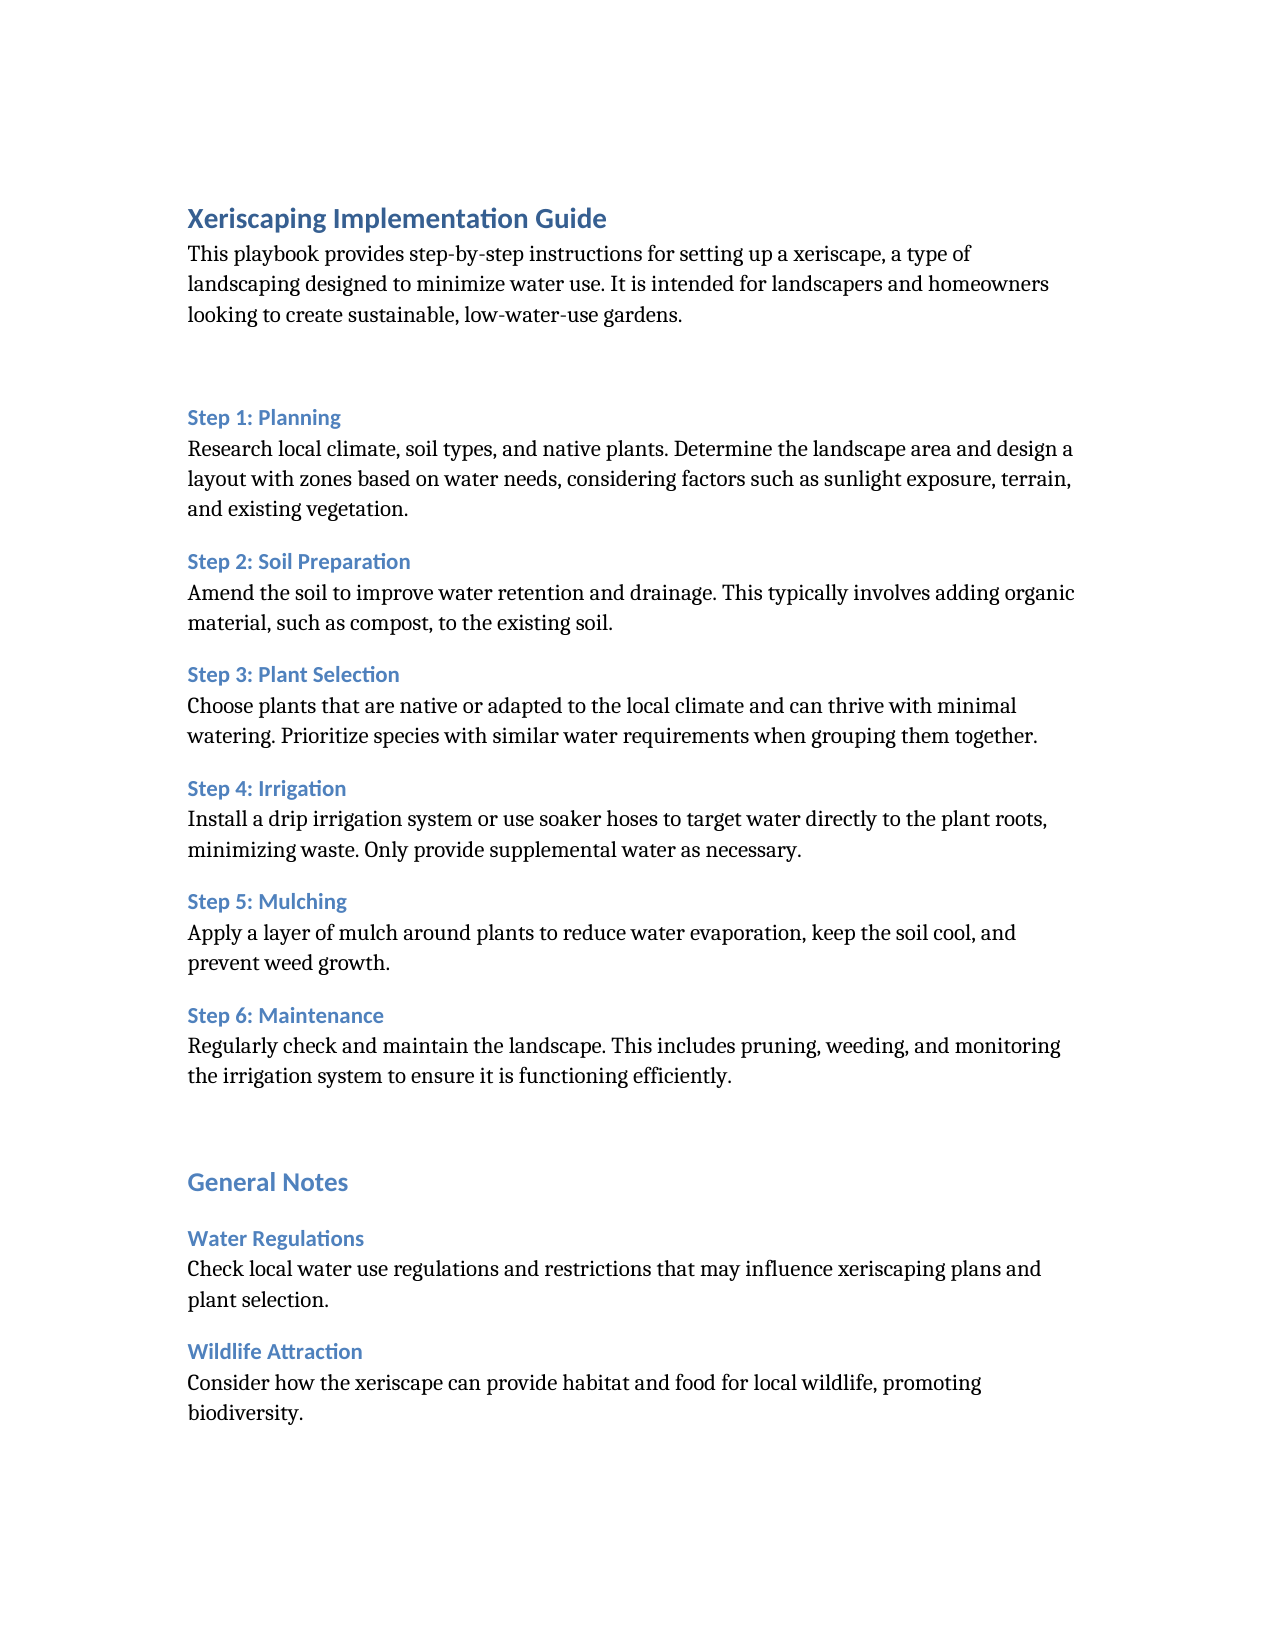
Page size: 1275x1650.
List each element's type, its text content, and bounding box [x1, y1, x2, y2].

text Choose plants that are native or adapted to the local climate and can thrive with minimal watering. Prioritize species with similar water requirements when grouping them together. [187, 693, 1087, 749]
text Check local water use regulations and restrictions that may influence xeriscaping plans and plant selection. [187, 1256, 1087, 1313]
subtitle Step 6: Maintenance [187, 1001, 1087, 1029]
text Install a drip irrigation system or use soaker hoses to target water directly to the plant roots, minimizing waste. Only provide supplemental water as necessary. [187, 806, 1087, 863]
subtitle Water Regulations [187, 1224, 1087, 1252]
text Apply a layer of mulch around plants to reduce water evaporation, keep the soil cool, and prevent weed growth. [187, 919, 1087, 976]
subtitle General Notes [187, 1165, 1087, 1198]
subtitle Xeriscaping Implementation Guide [187, 200, 1087, 236]
text Amend the soil to improve water retention and drainage. This typically involves adding organic material, such as compost, to the existing soil. [187, 579, 1087, 636]
text Consider how the xeriscape can provide habitat and food for local wildlife, promoting biodiversity. [187, 1370, 1087, 1426]
subtitle Step 5: Mulching [187, 887, 1087, 915]
subtitle Step 2: Soil Preparation [187, 547, 1087, 575]
subtitle Step 1: Planning [187, 403, 1087, 431]
text Research local climate, soil types, and native plants. Determine the landscape area and design a layout with zones based on water needs, considering factors such as sunlight exposure, terrain, and existing vegetation. [187, 436, 1087, 522]
subtitle Step 4: Irrigation [187, 774, 1087, 802]
subtitle Step 3: Plant Selection [187, 661, 1087, 688]
subtitle Wildlife Attraction [187, 1337, 1087, 1366]
text This playbook provides step-by-step instructions for setting up a xeriscape, a type of landscaping designed to minimize water use. It is intended for landscapers and homeowners looking to create sustainable, low-water-use gardens. [187, 241, 1087, 328]
text Regularly check and maintain the landscape. This includes pruning, weeding, and monitoring the irrigation system to ensure it is functioning efficiently. [187, 1033, 1087, 1089]
